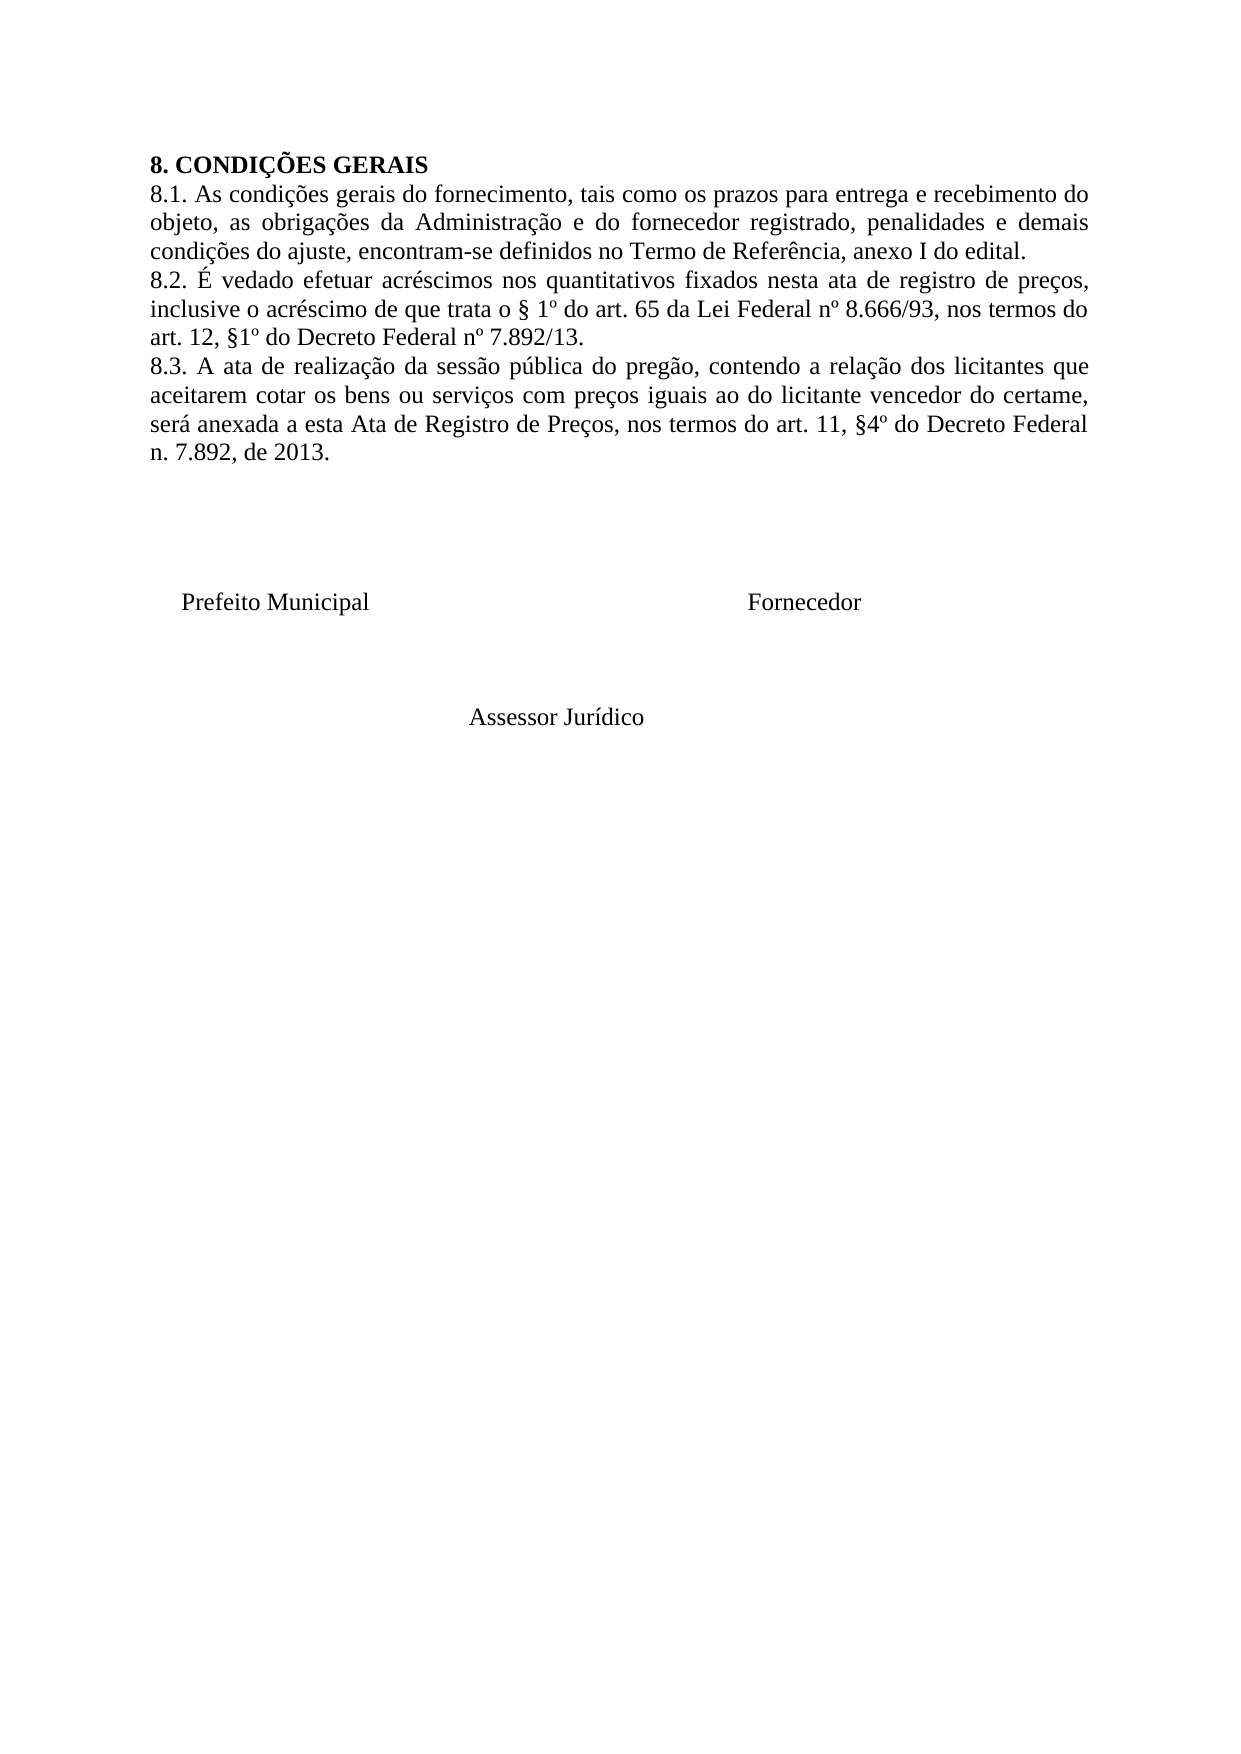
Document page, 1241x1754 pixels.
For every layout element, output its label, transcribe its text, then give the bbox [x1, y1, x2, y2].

text 8.1. As condições gerais do fornecimento, tais como os prazos para entrega e recebimento do objeto, as obrigações da Administração e do fornecedor registrado, penalidades e demais condições do ajuste, encontram-se definidos no Termo de Referência, anexo I do edital. [150, 179, 1090, 265]
text Assessor Jurídico [450, 702, 1090, 730]
text 8.3. A ata de realização da sessão pública do pregão, contendo a relação dos licitantes que aceitarem cotar os bens ou serviços com preços iguais ao do licitante vencedor do certame, será anexada a esta Ata de Registro de Preços, nos termos do art. 11, §4º do Decreto Federal n. 7.892, de 2013. [150, 351, 1090, 466]
text 8. CONDIÇÕES GERAIS [150, 150, 1090, 179]
text Prefeito Municipal Fornecedor [150, 587, 1090, 615]
text 8.2. É vedado efetuar acréscimos nos quantitativos fixados nesta ata de registro de preços, inclusive o acréscimo de que trata o § 1º do art. 65 da Lei Federal nº 8.666/93, nos termos do art. 12, §1º do Decreto Federal nº 7.892/13. [150, 265, 1090, 351]
